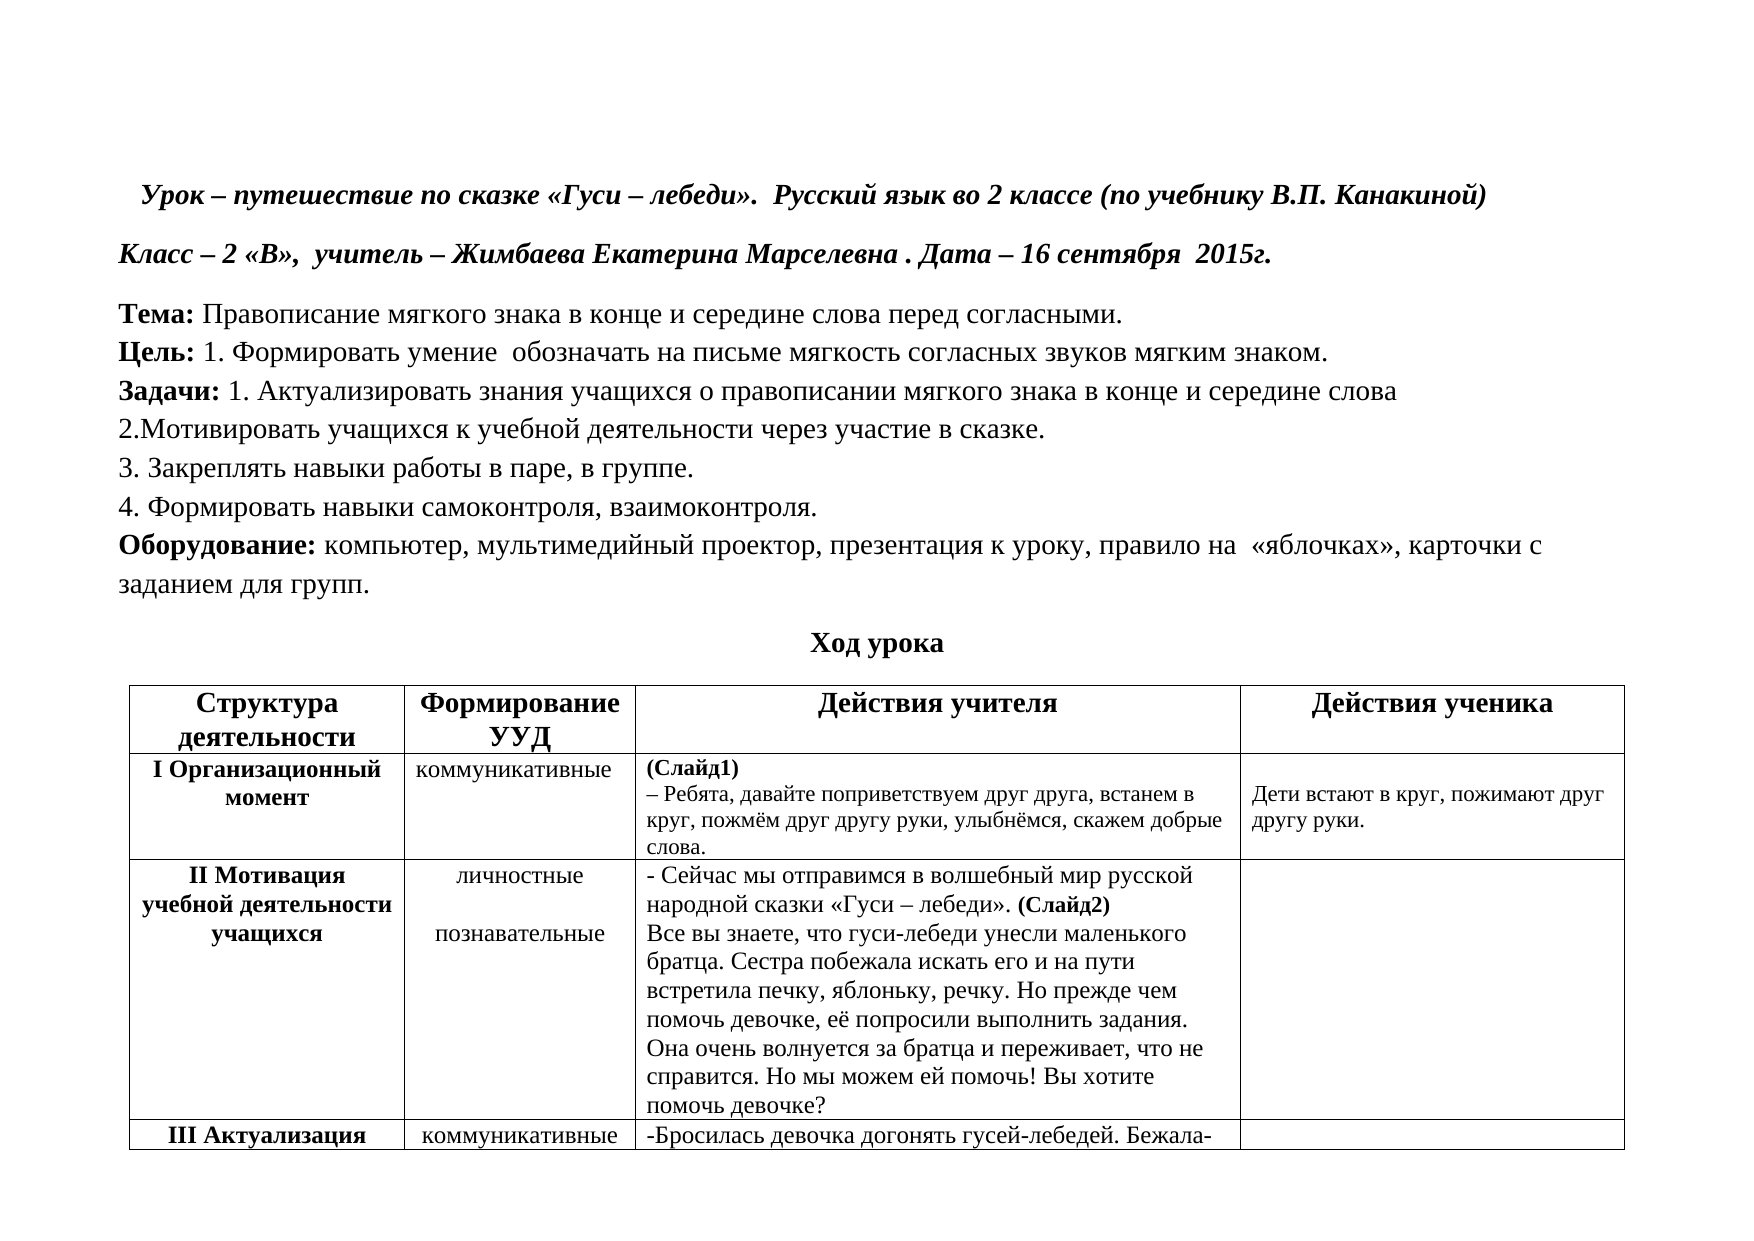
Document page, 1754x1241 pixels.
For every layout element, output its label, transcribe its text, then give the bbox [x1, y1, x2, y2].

table_header Структура деятельности [130, 686, 404, 753]
table_cell коммуникативные [405, 754, 635, 859]
table_cell Дети встают в круг, пожимают друг другу руки. [1241, 754, 1624, 859]
text Класс – 2 «В», учитель – Жимбаева Екатерина Марселевна . Дата – 16 сентября 2015г. [118, 237, 1636, 270]
table_header Действия ученика [1241, 686, 1624, 753]
table_cell [1241, 860, 1624, 1119]
text 2.Мотивировать учащихся к учебной деятельности через участие в сказке. [118, 412, 1636, 445]
text 3. Закреплять навыки работы в паре, в группе. 4. Формировать навыки самоконтроля, взаимоконтроля. [118, 450, 1636, 522]
text Ход урока [118, 625, 1636, 659]
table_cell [130, 1120, 404, 1149]
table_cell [1241, 1120, 1624, 1149]
table_header Действия учителя [636, 686, 1240, 753]
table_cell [405, 1120, 635, 1149]
text Цель: 1. Формировать умение обозначать на письме мягкость согласных звуков мягким знаком. [118, 334, 1636, 368]
table_cell (Слайд1) – Ребята, давайте поприветствуем друг друга, встанем в круг, пожмём друг другу руки, улыбнёмся, скажем добрые слова. [636, 754, 1240, 859]
text Тема: Правописание мягкого знака в конце и середине слова перед согласными. [118, 296, 1636, 329]
table_cell I Организационный момент [130, 754, 404, 859]
table_cell личностные познавательные [405, 860, 635, 1119]
text Урок – путешествие по сказке «Гуси – лебеди». Русский язык во 2 классе (по учебнику В.П. Канакиной) [118, 177, 1636, 211]
text Оборудование: компьютер, мультимедийный проектор, презентация к уроку, правило на «яблочках», карточки с заданием для групп. [118, 527, 1636, 599]
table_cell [636, 1120, 1240, 1149]
table_cell - Сейчас мы отправимся в волшебный мир русской народной сказки «Гуси – лебеди». (Слайд2) Все вы знаете, что гуси-лебеди унесли маленького братца. Сестра побежала искать его и на пути встретила печку, яблоньку, речку. Но прежде чем помочь девочке, её попросили выполнить задания. Она очень волнуется за братца и переживает, что не справится. Но мы можем ей помочь! Вы хотите помочь девочке? [636, 860, 1240, 1119]
table_header Формирование УУД [405, 686, 635, 753]
text Задачи: 1. Актуализировать знания учащихся о правописании мягкого знака в конце и середине слова [118, 373, 1636, 407]
table_cell II Мотивация учебной деятельности учащихся [130, 860, 404, 1119]
